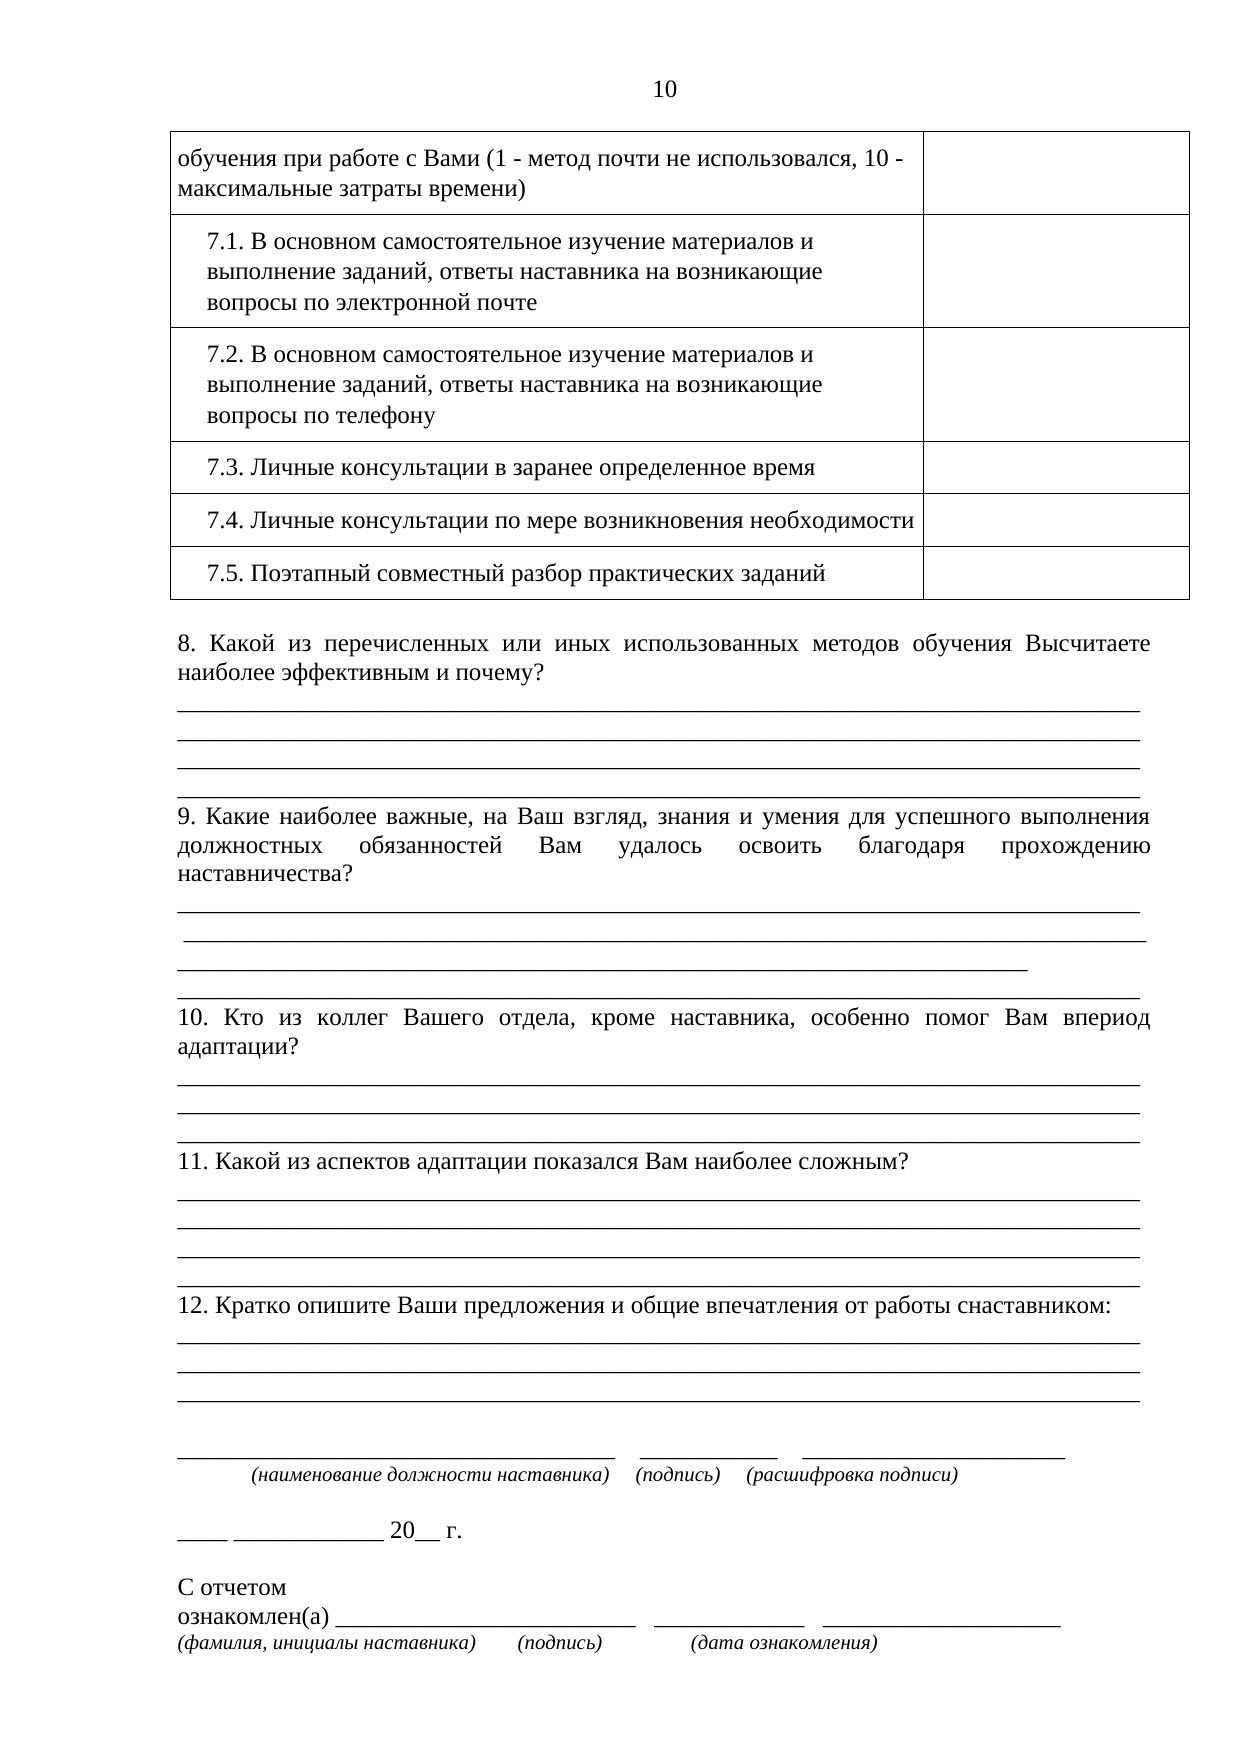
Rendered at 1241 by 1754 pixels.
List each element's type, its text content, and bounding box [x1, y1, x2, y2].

text 8. Какой из перечисленных или иных использованных методов обучения Высчитаете наиболее эффективным и почему? [177, 628, 1152, 686]
text _____________________________________________________________________________ [177, 715, 1152, 743]
text _____________________________________________________________________________ [177, 1203, 1152, 1232]
text _____________________________________________________________________________ [177, 1088, 1152, 1117]
table_cell [924, 547, 1189, 599]
text ____ ____________ 20__ г. [177, 1515, 1152, 1544]
text 10. Кто из коллег Вашего отдела, кроме наставника, особенно помог Вам впериод адаптации? [177, 1002, 1152, 1060]
table_cell [924, 328, 1189, 441]
text _____________________________________________________________________________ [177, 1318, 1152, 1347]
table_cell [924, 494, 1189, 546]
text _____________________________________________________________________________ [177, 772, 1152, 801]
text _____________________________________________________________________________ [177, 1175, 1152, 1203]
text _____________________________________________________________________________ [177, 1060, 1152, 1088]
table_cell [171, 132, 923, 214]
text _____________________________________________________________________________ [177, 1117, 1152, 1146]
table_cell 7.2. В основном самостоятельное изучение материалов и выполнение заданий, ответы наставника на возникающие вопросы по телефону [171, 328, 923, 441]
text _____________________________________________________________________________ [177, 973, 1152, 1002]
text _____________________________________________________________________________ [177, 1376, 1152, 1405]
text ____________________________________________________________________ [177, 945, 1152, 973]
text _____________________________________________________________________________ [177, 1347, 1152, 1376]
text _____________________________________________________________________________ [177, 887, 1152, 916]
text (фамилия, инициалы наставника) (подпись) (дата ознакомления) [177, 1630, 1152, 1654]
table_cell 7.5. Поэтапный совместный разбор практических заданий [171, 547, 923, 599]
text _____________________________________________________________________________ [177, 916, 1152, 945]
text ___________________________________ ___________ _____________________ [177, 1433, 1152, 1462]
text (наименование должности наставника) (подпись) (расшифровка подписи) [177, 1462, 1152, 1486]
table_cell 7.3. Личные консультации в заранее определенное время [171, 442, 923, 493]
text 12. Кратко опишите Ваши предложения и общие впечатления от работы снаставником: [177, 1290, 1152, 1318]
table_cell 7.1. В основном самостоятельное изучение материалов и выполнение заданий, ответы наставника на возникающие вопросы по электронной почте [171, 215, 923, 327]
text ознакомлен(а) ________________________ ____________ ___________________ [177, 1601, 1152, 1630]
text _____________________________________________________________________________ [177, 1232, 1152, 1261]
text _____________________________________________________________________________ [177, 686, 1152, 715]
text С отчетом [177, 1572, 1152, 1601]
table_cell 7.4. Личные консультации по мере возникновения необходимости [171, 494, 923, 546]
text 9. Какие наиболее важные, на Ваш взгляд, знания и умения для успешного выполнения должностных обязанностей Вам удалось освоить благодаря прохождению наставничества? [177, 801, 1152, 887]
text _____________________________________________________________________________ [177, 743, 1152, 772]
table_cell [924, 215, 1189, 327]
text 11. Какой из аспектов адаптации показался Вам наиболее сложным? [177, 1146, 1152, 1175]
text _____________________________________________________________________________ [177, 1261, 1152, 1290]
table_cell [924, 442, 1189, 493]
table_cell [924, 132, 1189, 214]
